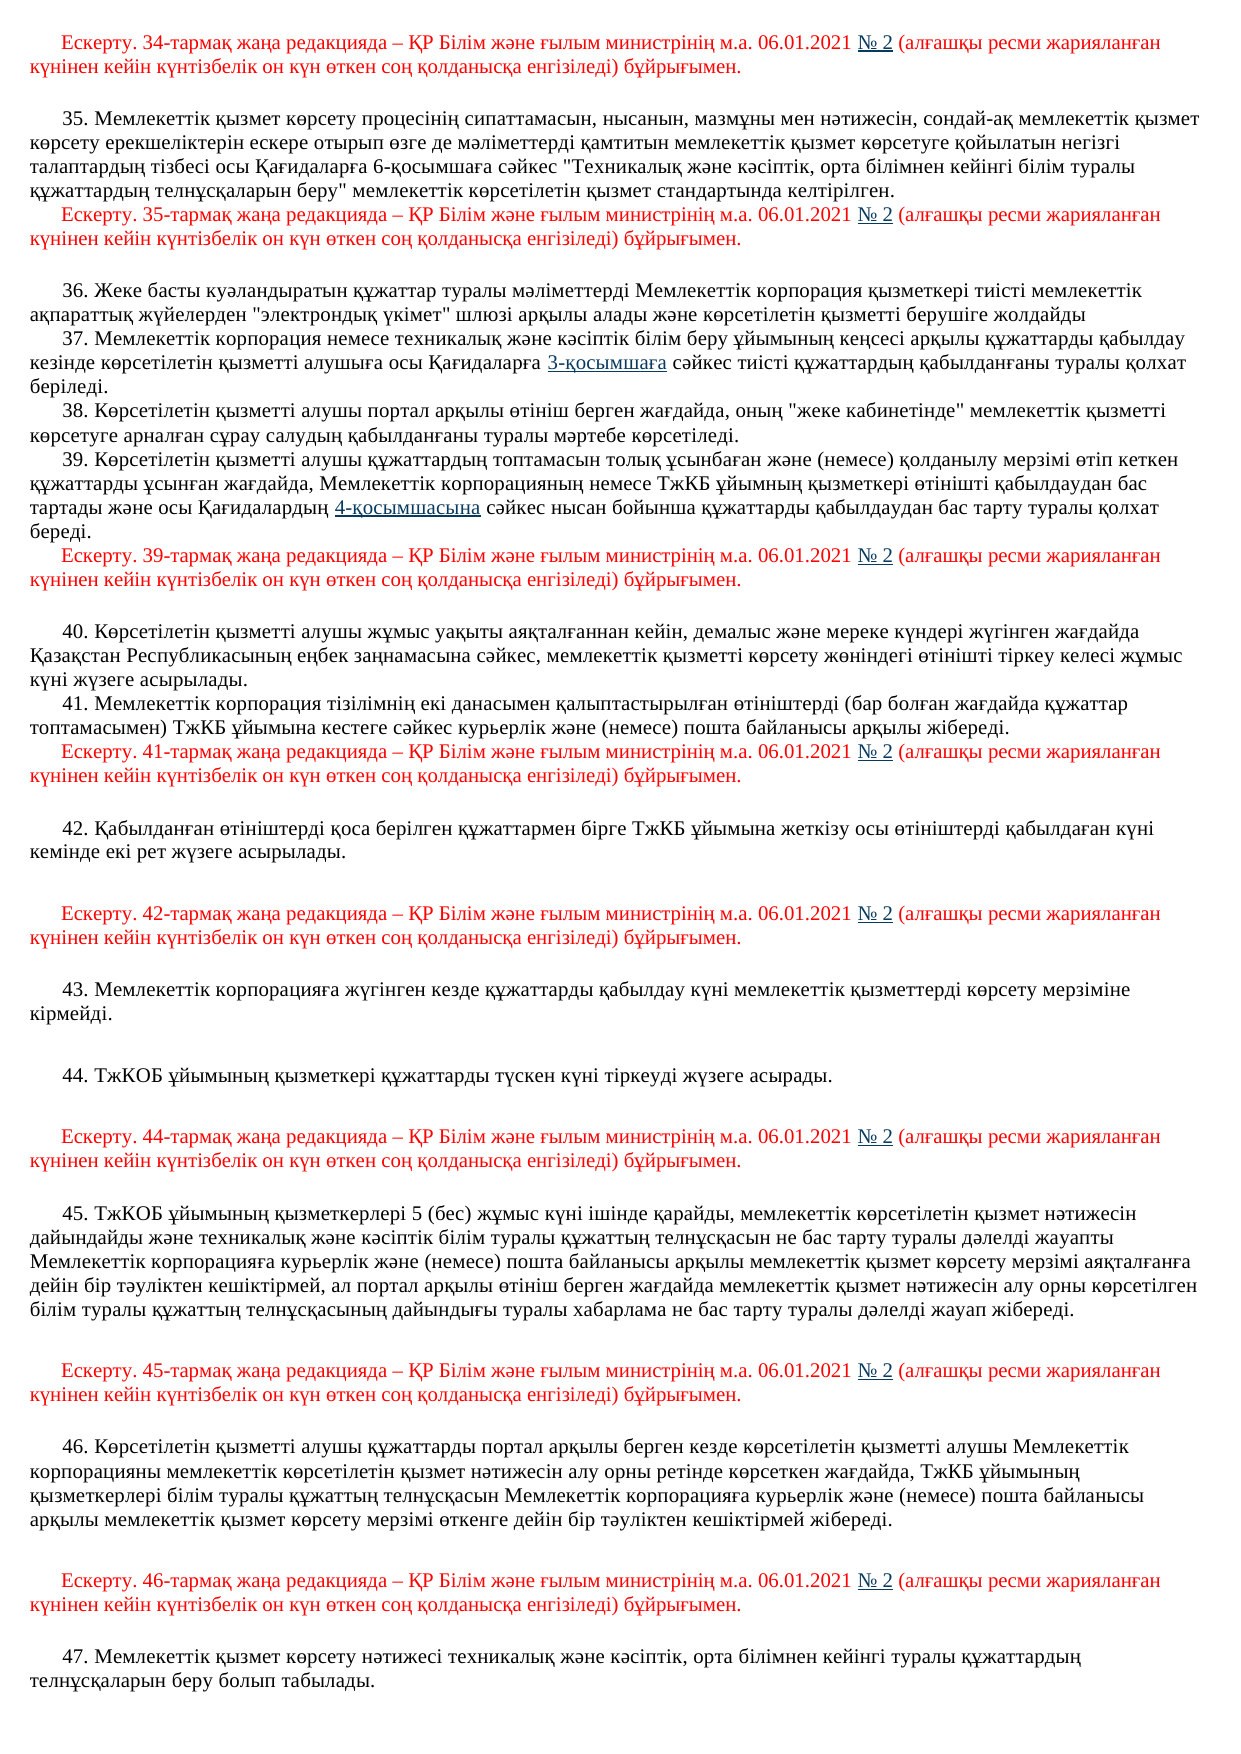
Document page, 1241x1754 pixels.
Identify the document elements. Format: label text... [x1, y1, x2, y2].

text 39. Көрсетілетін қызметті алушы құжаттардың топтамасын толық ұсынбаған және (немесе) қолданылу мерзімі өтіп кеткен құжаттарды ұсынған жағдайда, Мемлекеттік корпорацияның немесе ТжКБ ұйымның қызметкері өтінішті қабылдаудан бас тартады және осы Қағидалардың 4-қосымшасына сәйкес нысан бойынша құжаттарды қабылдаудан бас тарту туралы қолхат береді. [29, 447, 1211, 543]
text Ескерту. 35-тармақ жаңа редакцияда – ҚР Білім және ғылым министрінің м.а. 06.01.2021 № 2 (алғашқы ресми жарияланған күнінен кейін күнтізбелік он күн өткен соң қолданысқа енгізіледі) бұйрығымен. [29, 202, 1211, 278]
text 42. Қабылданған өтініштерді қоса берілген құжаттармен бірге ТжКБ ұйымына жеткізу осы өтініштерді қабылдаған күні кемінде екі рет жүзеге асырылады. [29, 815, 1211, 863]
text Ескерту. 34-тармақ жаңа редакцияда – ҚР Білім және ғылым министрінің м.а. 06.01.2021 № 2 (алғашқы ресми жарияланған күнінен кейін күнтізбелік он күн өткен соң қолданысқа енгізіледі) бұйрығымен. [29, 29, 1211, 106]
text Ескерту. 44-тармақ жаңа редакцияда – ҚР Білім және ғылым министрінің м.а. 06.01.2021 № 2 (алғашқы ресми жарияланған күнінен кейін күнтізбелік он күн өткен соң қолданысқа енгізіледі) бұйрығымен. [29, 1124, 1211, 1201]
text Ескерту. 45-тармақ жаңа редакцияда – ҚР Білім және ғылым министрінің м.а. 06.01.2021 № 2 (алғашқы ресми жарияланған күнінен кейін күнтізбелік он күн өткен соң қолданысқа енгізіледі) бұйрығымен. [29, 1358, 1211, 1434]
text Ескерту. 39-тармақ жаңа редакцияда – ҚР Білім және ғылым министрінің м.а. 06.01.2021 № 2 (алғашқы ресми жарияланған күнінен кейін күнтізбелік он күн өткен соң қолданысқа енгізіледі) бұйрығымен. [29, 543, 1211, 619]
text Ескерту. 41-тармақ жаңа редакцияда – ҚР Білім және ғылым министрінің м.а. 06.01.2021 № 2 (алғашқы ресми жарияланған күнінен кейін күнтізбелік он күн өткен соң қолданысқа енгізіледі) бұйрығымен. [29, 739, 1211, 815]
text 46. Көрсетілетін қызметті алушы құжаттарды портал арқылы берген кезде көрсетілетін қызметті алушы Мемлекеттік корпорацияны мемлекеттік көрсетілетін қызмет нәтижесін алу орны ретінде көрсеткен жағдайда, ТжКБ ұйымының қызметкерлері білім туралы құжаттың телнұсқасын Мемлекеттік корпорацияға курьерлік және (немесе) пошта байланысы арқылы мемлекеттік қызмет көрсету мерзімі өткенге дейін бір тәуліктен кешіктірмей жібереді. [29, 1434, 1211, 1531]
text 45. ТжКОБ ұйымының қызметкерлері 5 (бес) жұмыс күні ішінде қарайды, мемлекеттік көрсетілетін қызмет нәтижесін дайындайды және техникалық және кәсіптік білім туралы құжаттың телнұсқасын не бас тарту туралы дәлелді жауапты Мемлекеттік корпорацияға курьерлік және (немесе) пошта байланысы арқылы мемлекеттік қызмет көрсету мерзімі аяқталғанға дейін бір тәуліктен кешіктірмей, ал портал арқылы өтініш берген жағдайда мемлекеттік қызмет нәтижесін алу орны көрсетілген білім туралы құжаттың телнұсқасының дайындығы туралы хабарлама не бас тарту туралы дәлелді жауап жібереді. [29, 1201, 1211, 1321]
text 43. Мемлекеттік корпорацияға жүгінген кезде құжаттарды қабылдау күні мемлекеттік қызметтерді көрсету мерзіміне кірмейді. [29, 977, 1211, 1025]
text Ескерту. 42-тармақ жаңа редакцияда – ҚР Білім және ғылым министрінің м.а. 06.01.2021 № 2 (алғашқы ресми жарияланған күнінен кейін күнтізбелік он күн өткен соң қолданысқа енгізіледі) бұйрығымен. [29, 901, 1211, 977]
text 44. ТжКОБ ұйымының қызметкері құжаттарды түскен күні тіркеуді жүзеге асырады. [29, 1063, 1211, 1087]
text 40. Көрсетілетін қызметті алушы жұмыс уақыты аяқталғаннан кейін, демалыс және мереке күндері жүгінген жағдайда Қазақстан Республикасының еңбек заңнамасына сәйкес, мемлекеттік қызметті көрсету жөніндегі өтінішті тіркеу келесі жұмыс күні жүзеге асырылады. [29, 619, 1211, 691]
text 36. Жеке басты куәландыратын құжаттар туралы мәліметтерді Мемлекеттік корпорация қызметкері тиісті мемлекеттік ақпараттық жүйелерден "электрондық үкімет" шлюзі арқылы алады және көрсетілетін қызметті берушіге жолдайды [29, 278, 1211, 326]
text Ескерту. 46-тармақ жаңа редакцияда – ҚР Білім және ғылым министрінің м.а. 06.01.2021 № 2 (алғашқы ресми жарияланған күнінен кейін күнтізбелік он күн өткен соң қолданысқа енгізіледі) бұйрығымен. [29, 1568, 1211, 1644]
text 38. Көрсетілетін қызметті алушы портал арқылы өтініш берген жағдайда, оның "жеке кабинетінде" мемлекеттік қызметті көрсетуге арналған сұрау салудың қабылданғаны туралы мәртебе көрсетіледі. [29, 398, 1211, 447]
text 37. Мемлекеттік корпорация немесе техникалық және кәсіптік білім беру ұйымының кеңсесі арқылы құжаттарды қабылдау кезінде көрсетілетін қызметті алушыға осы Қағидаларға 3-қосымшаға сәйкес тиісті құжаттардың қабылданғаны туралы қолхат беріледі. [29, 326, 1211, 398]
text 47. Мемлекеттік қызмет көрсету нәтижесі техникалық және кәсіптік, орта білімнен кейінгі туралы құжаттардың телнұсқаларын беру болып табылады. [29, 1644, 1211, 1692]
text 41. Мемлекеттік корпорация тізілімнің екі данасымен қалыптастырылған өтініштерді (бар болған жағдайда құжаттар топтамасымен) ТжКБ ұйымына кестеге сәйкес курьерлік және (немесе) пошта байланысы арқылы жібереді. [29, 691, 1211, 739]
text 35. Мемлекеттік қызмет көрсету процесінің сипаттамасын, нысанын, мазмұны мен нәтижесін, сондай-ақ мемлекеттік қызмет көрсету ерекшеліктерін ескере отырып өзге де мәліметтерді қамтитын мемлекеттік қызмет көрсетуге қойылатын негізгі талаптардың тізбесі осы Қағидаларға 6-қосымшаға сәйкес "Техникалық және кәсіптік, орта білімнен кейінгі білім туралы құжаттардың телнұсқаларын беру" мемлекеттік көрсетілетін қызмет стандартында келтірілген. [29, 106, 1211, 202]
